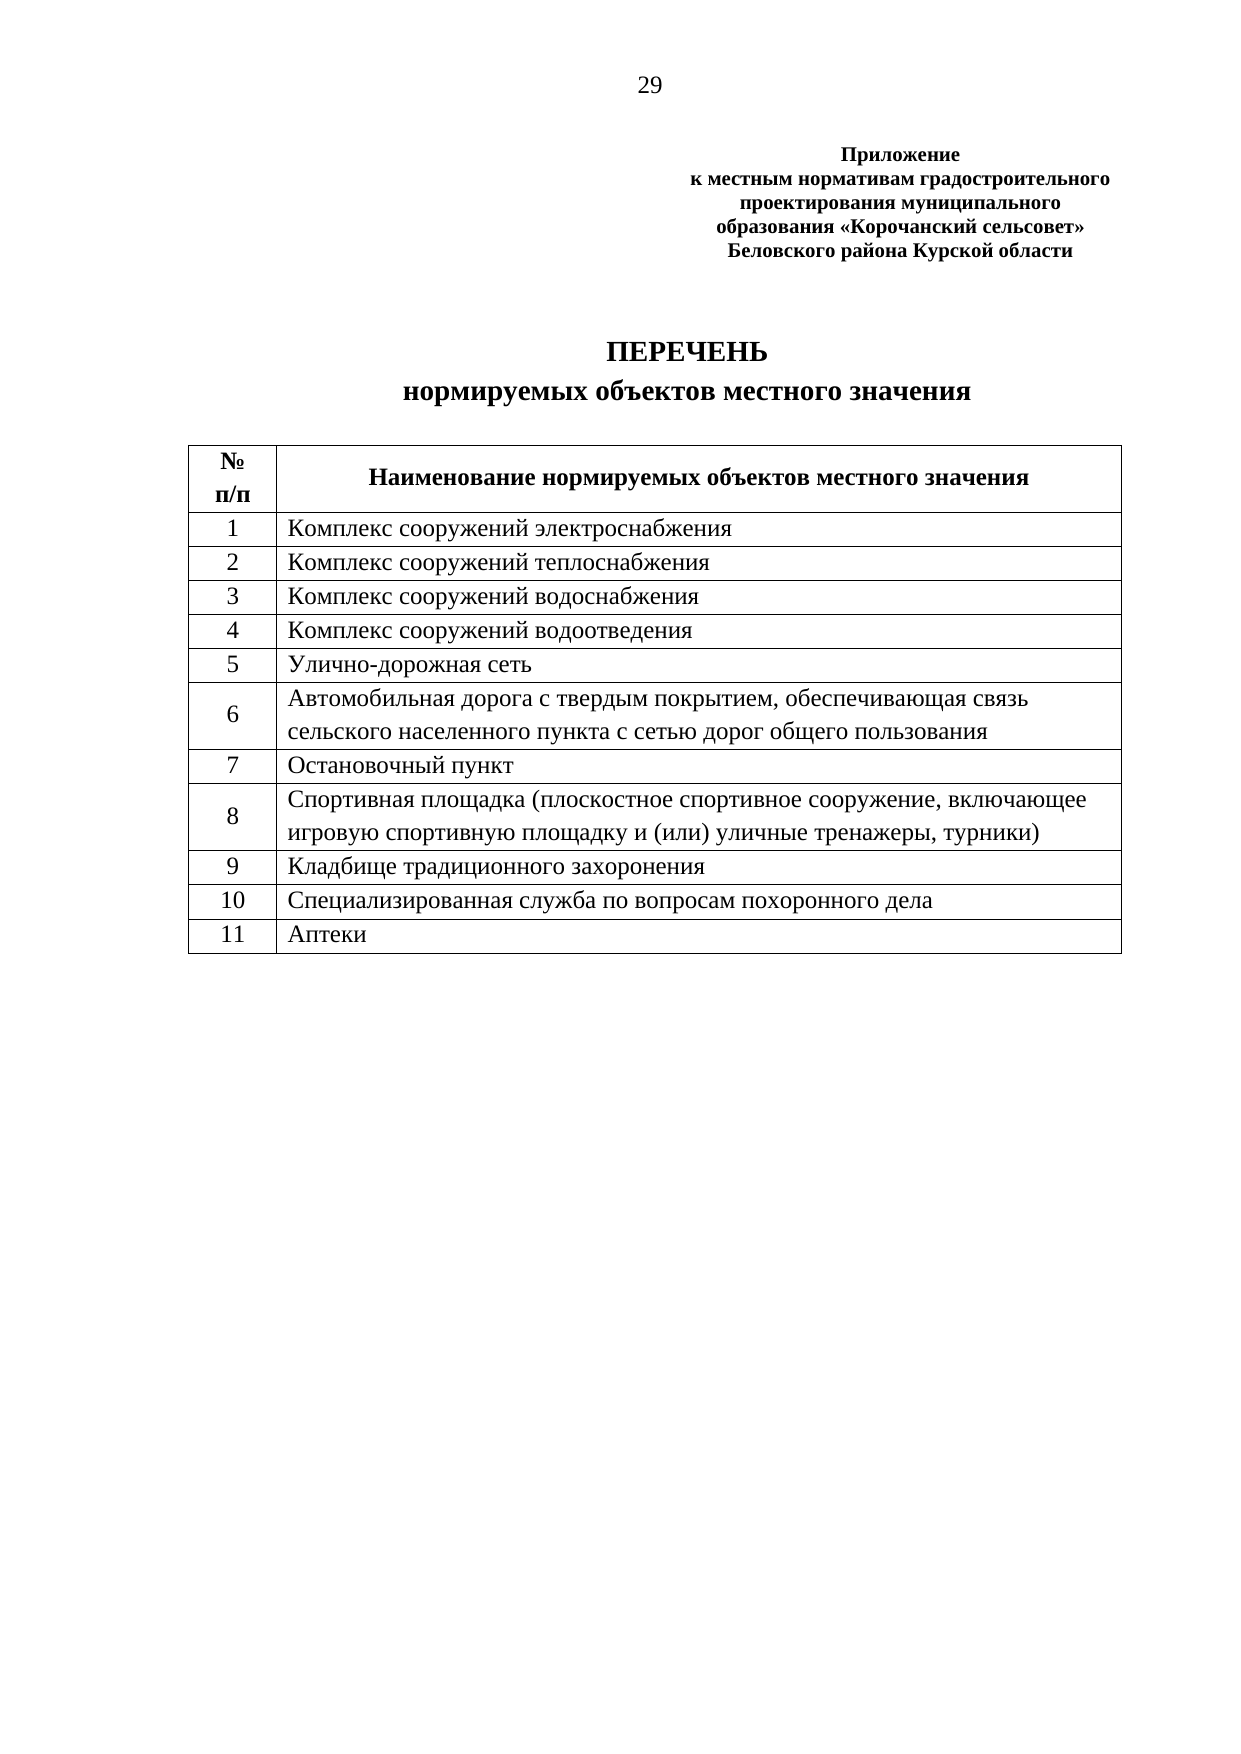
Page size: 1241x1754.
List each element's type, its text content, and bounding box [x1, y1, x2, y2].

table_cell 1 [189, 513, 276, 546]
table_cell 5 [189, 649, 276, 682]
text нормируемых объектов местного значения [252, 373, 1122, 407]
table_cell Кладбище традиционного захоронения [277, 851, 1121, 884]
table_header № п/п [189, 446, 276, 512]
table_header Приложение к местным нормативам градостроительного проектирования муниципального образования «Корочанский сельсовет» Беловского района Курской области [664, 118, 1136, 262]
table_cell 11 [189, 920, 276, 952]
table_cell Комплекс сооружений водоснабжения [277, 581, 1121, 614]
table_cell 3 [189, 581, 276, 614]
table_cell Комплекс сооружений водоотведения [277, 615, 1121, 648]
table_cell Комплекс сооружений электроснабжения [277, 513, 1121, 546]
table_cell Аптеки [277, 920, 1121, 952]
table_cell Улично-дорожная сеть [277, 649, 1121, 682]
table_cell Остановочный пункт [277, 750, 1121, 783]
table_cell 7 [189, 750, 276, 783]
table_cell Комплекс сооружений теплоснабжения [277, 547, 1121, 580]
table_cell 6 [189, 683, 276, 749]
table_cell Спортивная площадка (плоскостное спортивное сооружение, включающее игровую спортивную площадку и (или) уличные тренажеры, турники) [277, 784, 1121, 850]
table_cell 8 [189, 784, 276, 850]
table_cell Автомобильная дорога с твердым покрытием, обеспечивающая связь сельского населенного пункта с сетью дорог общего пользования [277, 683, 1121, 749]
table_cell 10 [189, 885, 276, 918]
table_cell 4 [189, 615, 276, 648]
table_cell Специализированная служба по вопросам похоронного дела [277, 885, 1121, 918]
table_header Наименование нормируемых объектов местного значения [277, 446, 1121, 512]
text ПЕРЕЧЕНЬ [252, 334, 1122, 368]
table_cell 9 [189, 851, 276, 884]
table_cell 2 [189, 547, 276, 580]
